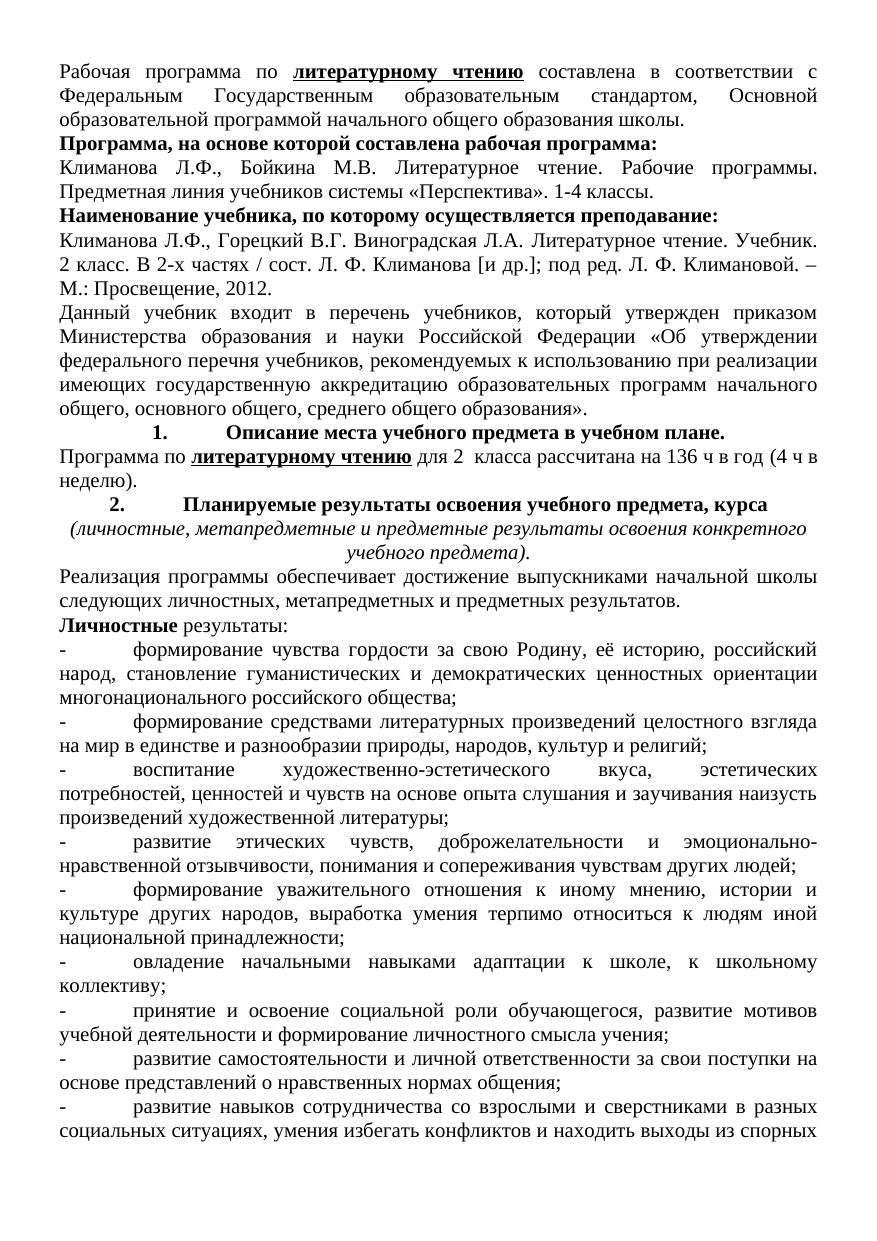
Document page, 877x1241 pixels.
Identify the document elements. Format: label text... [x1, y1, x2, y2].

list воспитание художественно-эстетического вкуса, эстетических потребностей, ценностей и чувств на основе опыта слушания и заучивания наизусть произведений художественной литературы; [59, 757, 818, 829]
list формирование чувства гордости за свою Родину, её историю, российский народ, становление гуманистических и демократических ценностных ориентации многонационального российского общества; [59, 637, 818, 709]
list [59, 1094, 818, 1142]
list принятие и освоение социальной роли обучающегося, развитие мотивов учебной деятельности и формирование личностного смысла учения; [59, 997, 818, 1046]
list Планируемые результаты освоения учебного предмета, курса (личностные, метапредметные и предметные результаты освоения конкретного учебного предмета). [59, 492, 818, 564]
list развитие самостоятельности и личной ответственности за свои поступки на основе представлений о нравственных нормах общения; [59, 1046, 818, 1094]
list формирование уважительного отношения к иному мнению, истории и культуре других народов, выработка умения терпимо относиться к людям иной национальной принадлежности; [59, 877, 818, 949]
list овладение начальными навыками адаптации к школе, к школьному коллективу; [59, 949, 818, 997]
text Климанова Л.Ф., Горецкий В.Г. Виноградская Л.А. Литературное чтение. Учебник. 2 класс. В 2-х частях / сост. Л. Ф. Климанова [и др.]; под ред. Л. Ф. Климановой. – М.: Просвещение, 2012. [59, 227, 818, 300]
text Личностные результаты: [59, 612, 818, 637]
text Программа, на основе которой составлена рабочая программа: [59, 131, 818, 155]
text Климанова Л.Ф., Бойкина М.В. Литературное чтение. Рабочие программы. Предметная линия учебников системы «Перспектива». 1-4 классы. [59, 155, 818, 203]
list Описание места учебного предмета в учебном плане. [59, 420, 818, 444]
text Рабочая программа по литературному чтению составлена в соответствии с Федеральным Государственным образовательным стандартом, Основной образовательной программой начального общего образования школы. [59, 59, 818, 131]
text Программа по литературному чтению для 2 класса рассчитана на 136 ч в год (4 ч в неделю). [59, 444, 818, 492]
list развитие этических чувств, доброжелательности и эмоционально-нравственной отзывчивости, понимания и сопереживания чувствам других людей; [59, 829, 818, 877]
text Реализация программы обеспечивает достижение выпускниками начальной школы следующих личностных, метапредметных и предметных результатов. [59, 564, 818, 612]
text Наименование учебника, по которому осуществляется преподавание: [59, 203, 818, 227]
list формирование средствами литературных произведений целостного взгляда на мир в единстве и разнообразии природы, народов, культур и религий; [59, 709, 818, 757]
text Данный учебник входит в перечень учебников, который утвержден приказом Министерства образования и науки Российской Федерации «Об утверждении федерального перечня учебников, рекомендуемых к использованию при реализации имеющих государственную аккредитацию образовательных программ начального общего, основного общего, среднего общего образования». [59, 300, 818, 420]
